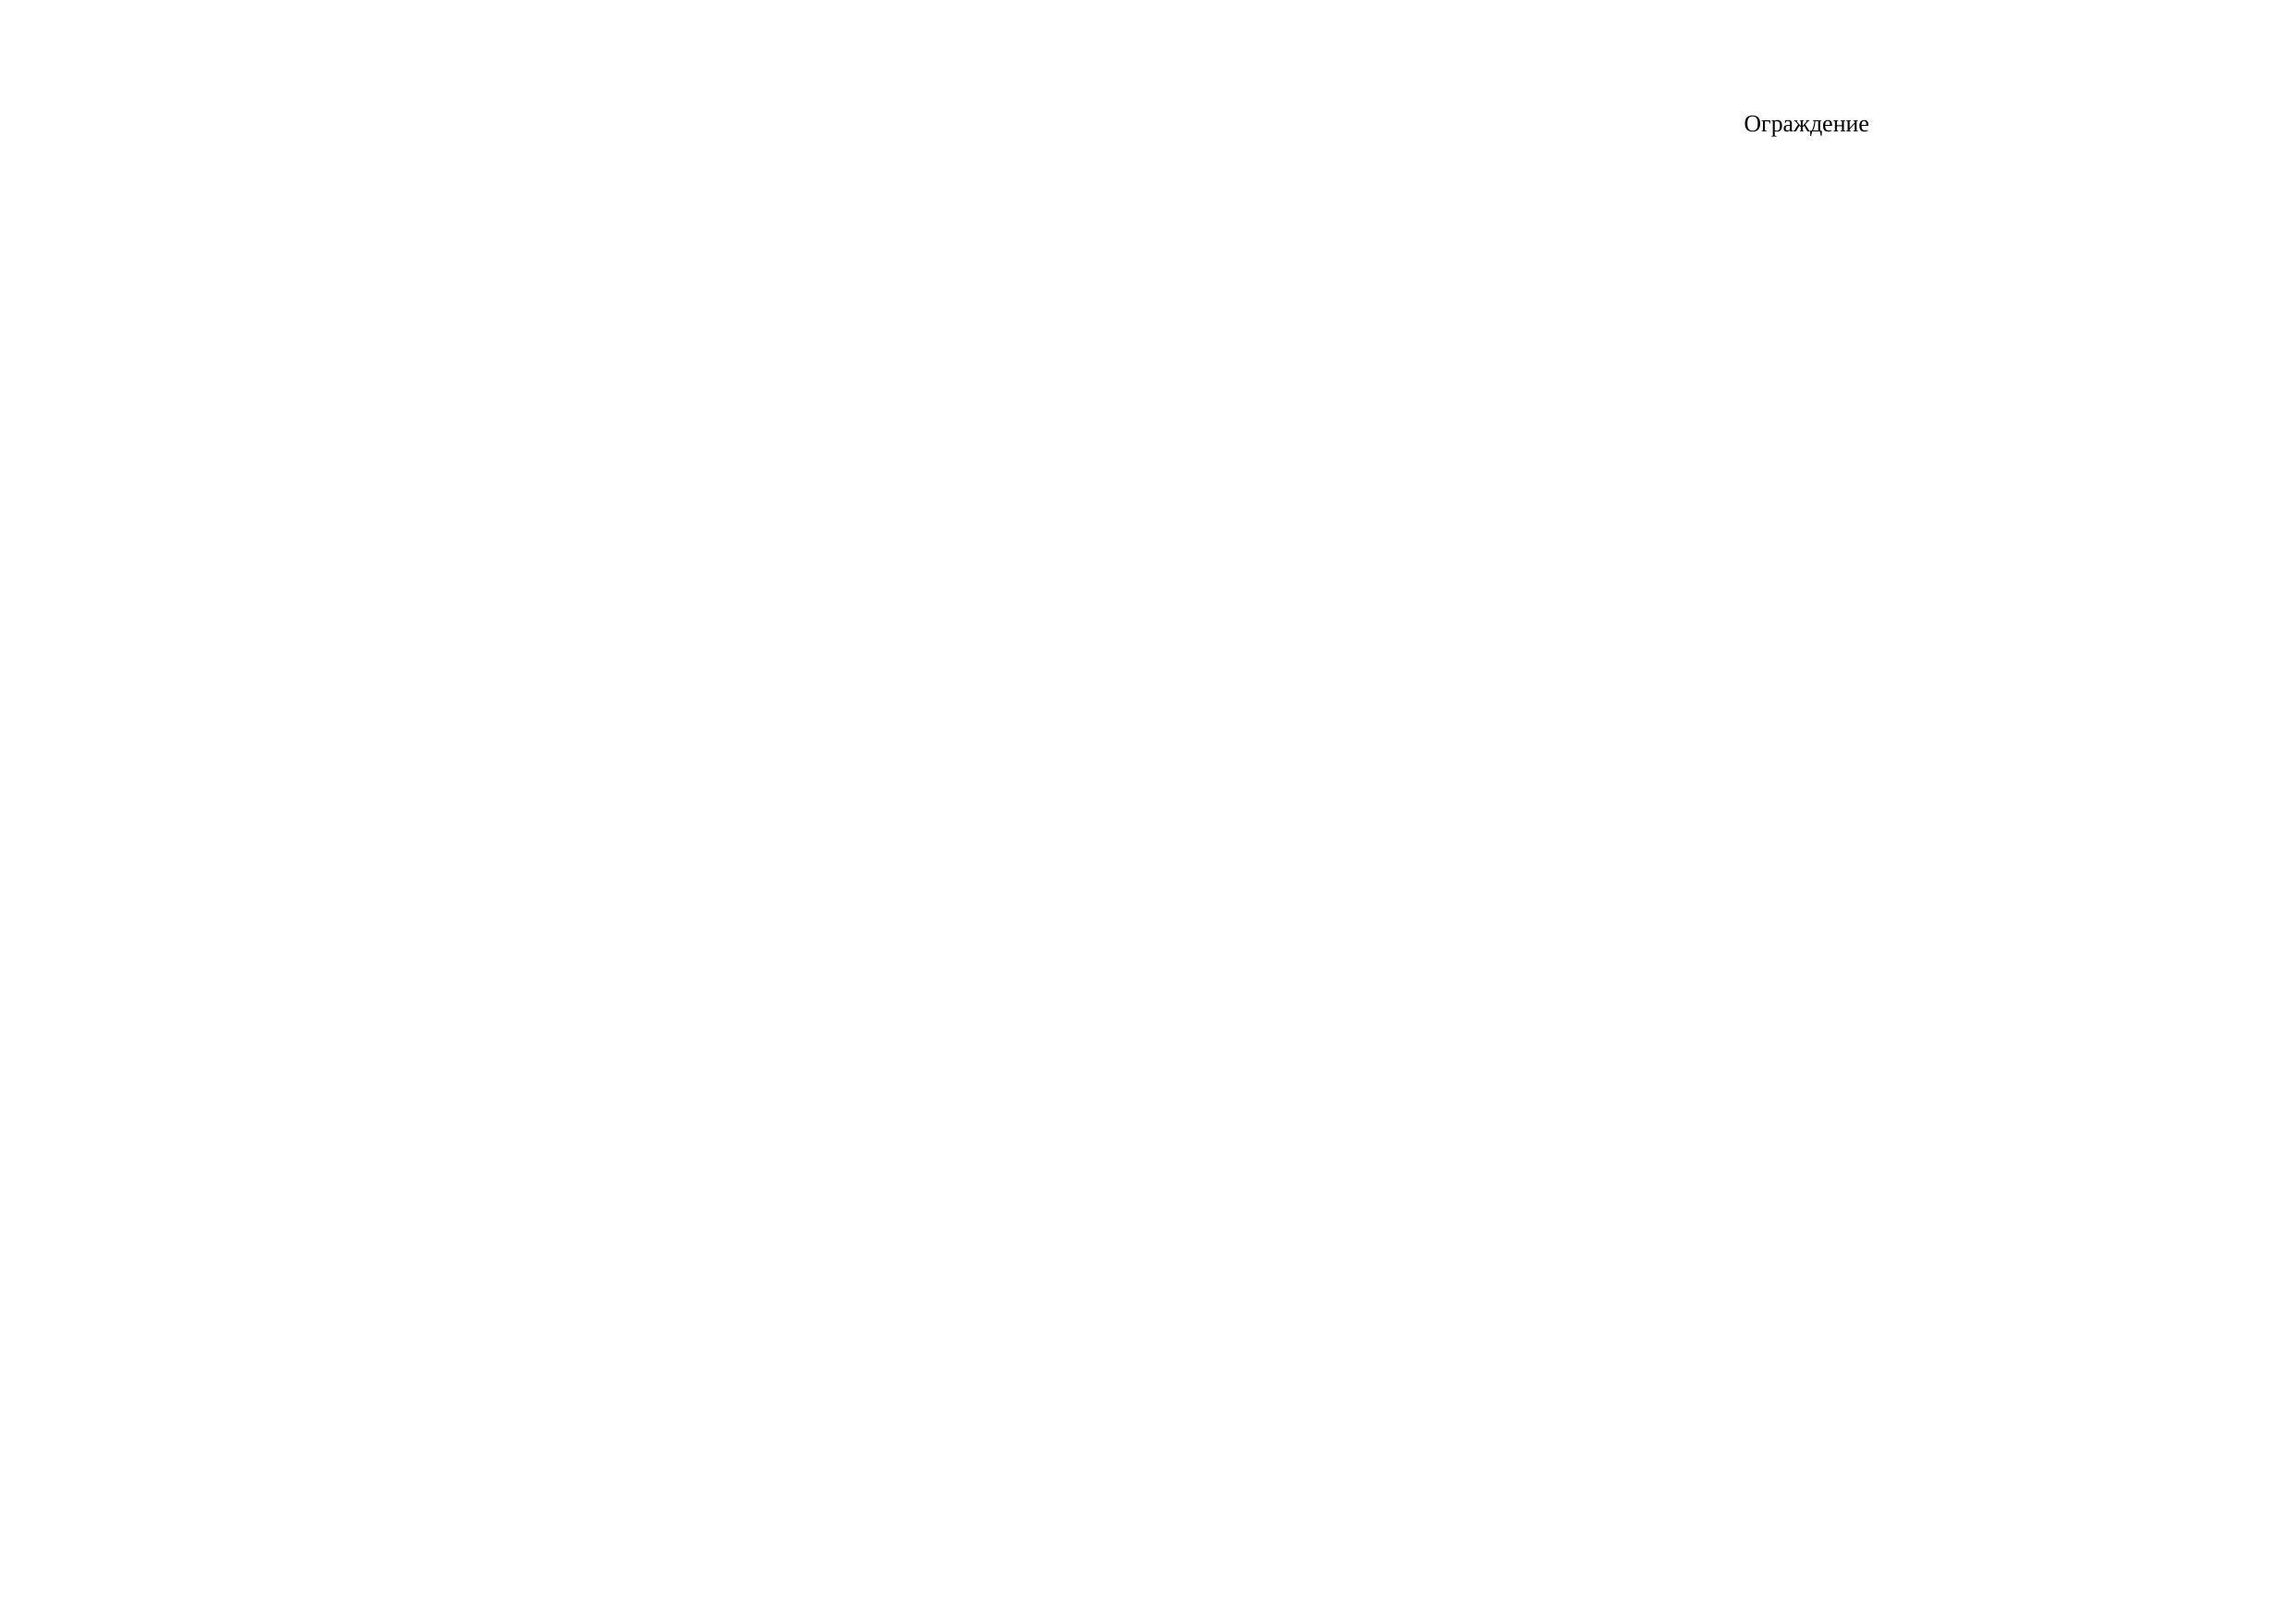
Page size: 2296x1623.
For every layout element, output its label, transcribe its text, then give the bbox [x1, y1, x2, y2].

text Ограждение [1744, 109, 2269, 137]
